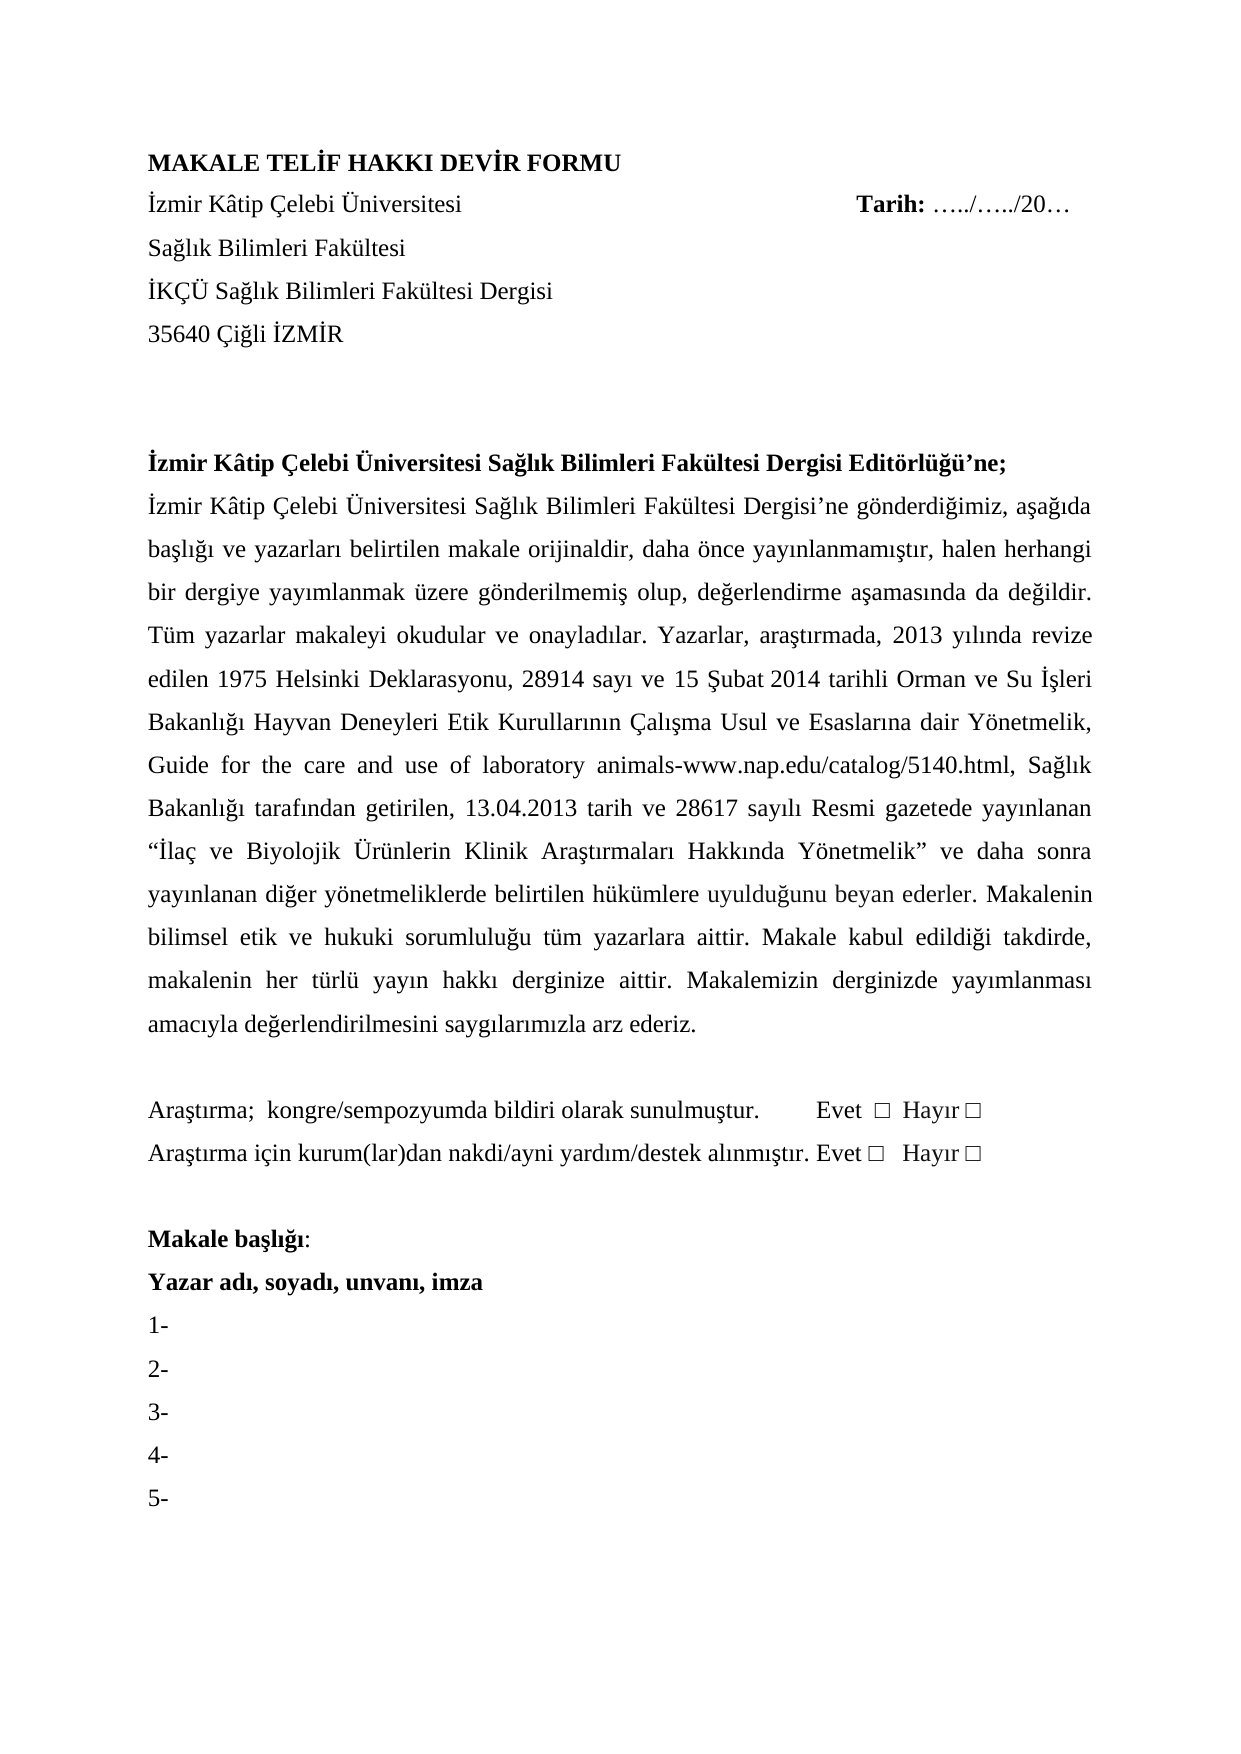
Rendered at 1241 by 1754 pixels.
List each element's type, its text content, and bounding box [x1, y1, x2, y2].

text 3- [148, 1397, 1093, 1426]
text 5- [148, 1483, 1093, 1512]
table_cell İzmir Kâtip Çelebi Üniversitesi Sağlık Bilimleri Fakültesi İKÇÜ Sağlık Bilimleri Fakültesi Dergisi 35640 Çiğli İZMİR [136, 190, 607, 405]
text 2- [148, 1354, 1093, 1382]
text Yazar adı, soyadı, unvanı, imza [148, 1267, 1093, 1296]
text Makale başlığı: [148, 1224, 1093, 1253]
text İzmir Kâtip Çelebi Üniversitesi Sağlık Bilimleri Fakültesi Dergisi Editörlüğü’ne; [148, 448, 1093, 477]
text 4- [148, 1440, 1093, 1469]
text Araştırma; kongre/sempozyumda bildiri olarak sunulmuştur. Evet □ Hayır □ [148, 1095, 1093, 1124]
table_header MAKALE TELİF HAKKI DEVİR FORMU [136, 148, 1095, 189]
table_cell Tarih: …../…../20… [608, 190, 1095, 405]
text İzmir Kâtip Çelebi Üniversitesi Sağlık Bilimleri Fakültesi Dergisi’ne gönderdiğimiz, aşağıda başlığı ve yazarları belirtilen makale orijinaldir, daha önce yayınlanmamıştır, halen herhangi bir dergiye yayımlanmak üzere gönderilmemiş olup, değerlendirme aşamasında da değildir. Tüm yazarlar makaleyi okudular ve onayladılar. Yazarlar, araştırmada, 2013 yılında revize edilen 1975 Helsinki Deklarasyonu, 28914 sayı ve 15 Şubat 2014 tarihli Orman ve Su İşleri Bakanlığı Hayvan Deneyleri Etik Kurullarının Çalışma Usul ve Esaslarına dair Yönetmelik, Guide for the care and use of laboratory animals-www.nap.edu/catalog/5140.html, Sağlık Bakanlığı tarafından getirilen, 13.04.2013 tarih ve 28617 sayılı Resmi gazetede yayınlanan “İlaç ve Biyolojik Ürünlerin Klinik Araştırmaları Hakkında Yönetmelik” ve daha sonra yayınlanan diğer yönetmeliklerde belirtilen hükümlere uyulduğunu beyan ederler. Makalenin bilimsel etik ve hukuki sorumluluğu tüm yazarlara aittir. Makale kabul edildiği takdirde, makalenin her türlü yayın hakkı derginize aittir. Makalemizin derginizde yayımlanması amacıyla değerlendirilmesini saygılarımızla arz ederiz. [148, 491, 1093, 1037]
text 1- [148, 1311, 1093, 1339]
text Araştırma için kurum(lar)dan nakdi/ayni yardım/destek alınmıştır. Evet □ Hayır □ [148, 1138, 1093, 1167]
